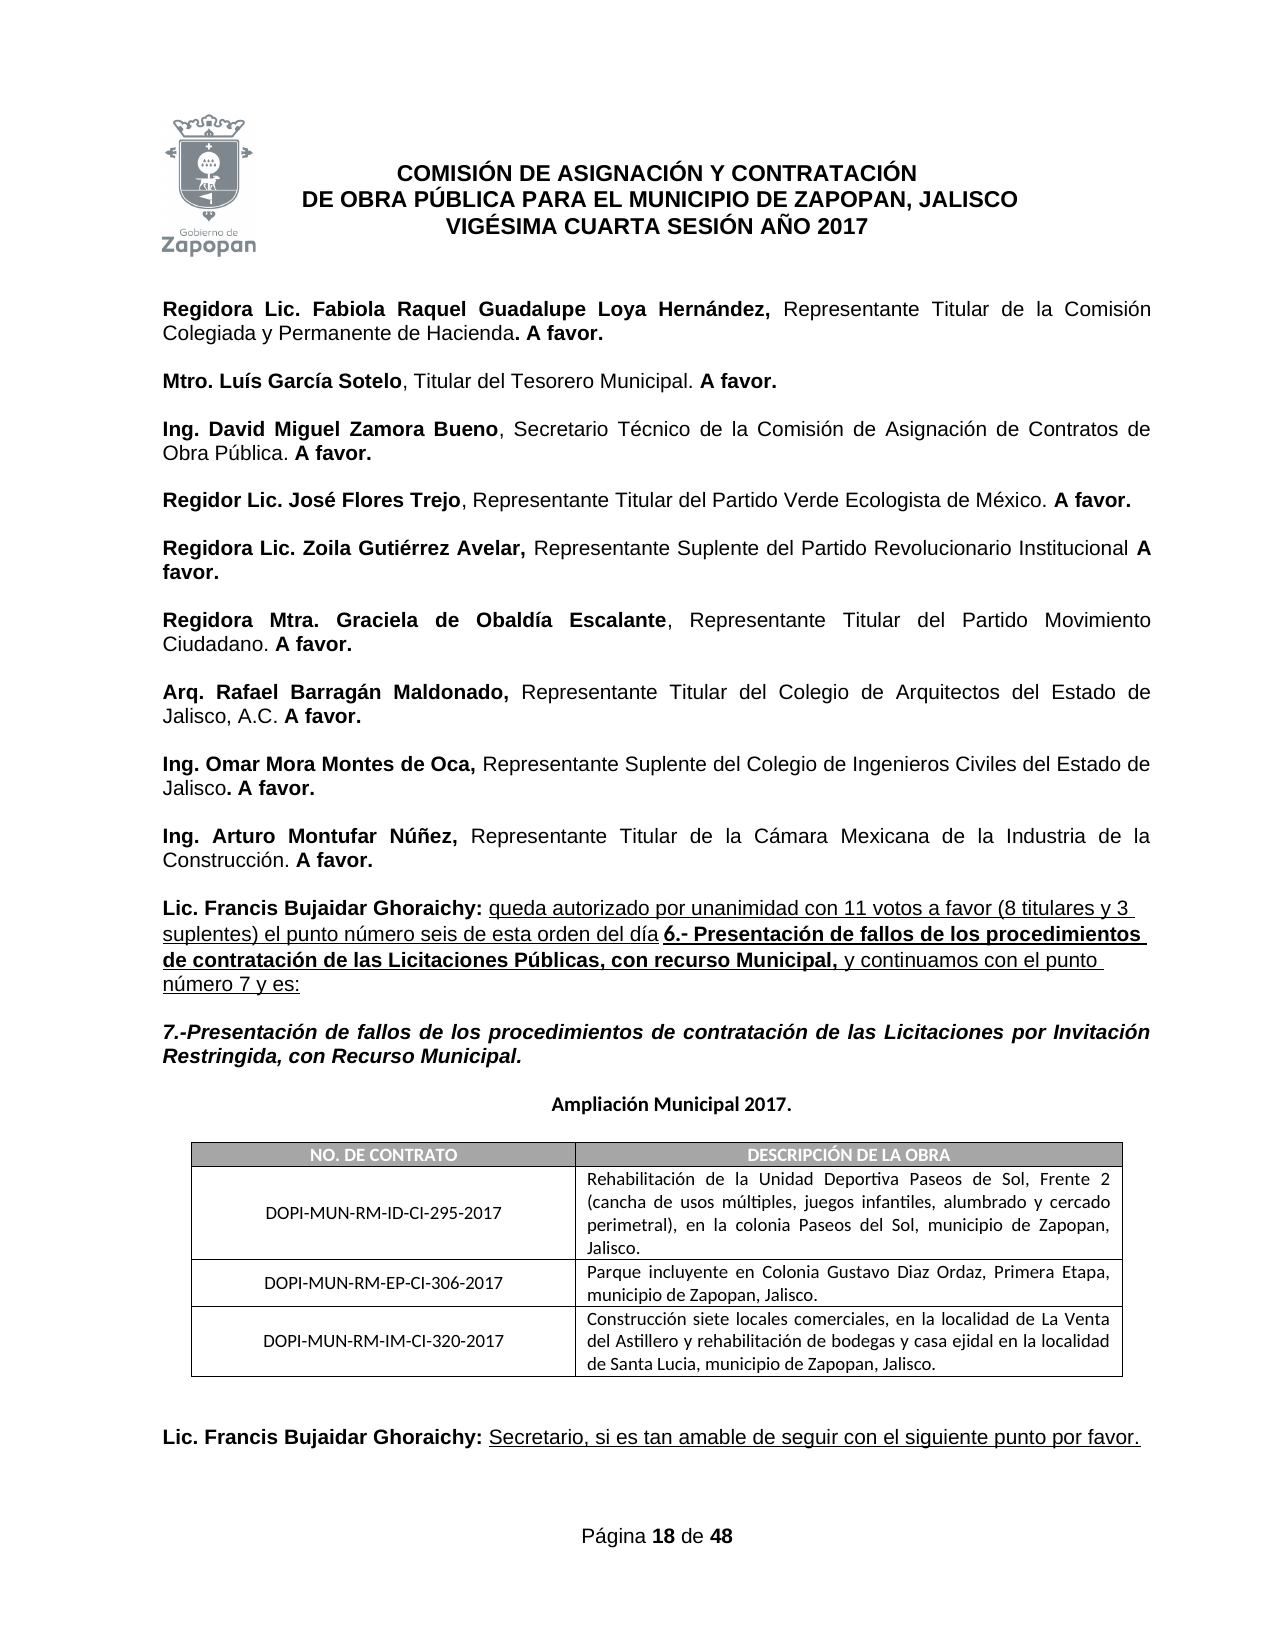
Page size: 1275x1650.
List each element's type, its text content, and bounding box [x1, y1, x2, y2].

table_cell DOPI-MUN-RM-IM-CI-320-2017 [192, 1307, 575, 1376]
table_cell Construcción siete locales comerciales, en la localidad de La Venta del Astillero y rehabilitación de bodegas y casa ejidal en la localidad de Santa Lucia, municipio de Zapopan, Jalisco. [576, 1307, 1122, 1376]
text Ing. Arturo Montufar Núñez, Representante Titular de la Cámara Mexicana de la Industria de la Construcción. A favor. [162, 824, 1152, 872]
text Regidora Lic. Zoila Gutiérrez Avelar, Representante Suplente del Partido Revolucionario Institucional A favor. [162, 536, 1152, 584]
text Regidor Lic. José Flores Trejo, Representante Titular del Partido Verde Ecologista de México. A favor. [162, 488, 1152, 512]
text Mtro. Luís García Sotelo, Titular del Tesorero Municipal. A favor. [162, 368, 1152, 392]
text Ing. David Miguel Zamora Bueno, Secretario Técnico de la Comisión de Asignación de Contratos de Obra Pública. A favor. [162, 416, 1152, 464]
text Regidora Mtra. Graciela de Obaldía Escalante, Representante Titular del Partido Movimiento Ciudadano. A favor. [162, 608, 1152, 656]
text Lic. Francis Bujaidar Ghoraichy: queda autorizado por unanimidad con 11 votos a favor (8 titulares y 3 suplentes) el punto número seis de esta orden del día 6.- Presentación de fallos de los procedimientos de contratación de las Licitaciones Públicas, con recurso Municipal, y continuamos con el punto número 7 y es: [162, 896, 1152, 996]
text Arq. Rafael Barragán Maldonado, Representante Titular del Colegio de Arquitectos del Estado de Jalisco, A.C. A favor. [162, 680, 1152, 728]
text Ing. Omar Mora Montes de Oca, Representante Suplente del Colegio de Ingenieros Civiles del Estado de Jalisco. A favor. [162, 752, 1152, 800]
text 7.-Presentación de fallos de los procedimientos de contratación de las Licitaciones por Invitación Restringida, con Recurso Municipal. [162, 1019, 1152, 1067]
table_header NO. DE CONTRATO [192, 1143, 575, 1166]
table_cell DOPI-MUN-RM-EP-CI-306-2017 [192, 1260, 575, 1306]
text Regidora Lic. Fabiola Raquel Guadalupe Loya Hernández, Representante Titular de la Comisión Colegiada y Permanente de Hacienda. A favor. [162, 297, 1152, 344]
table_cell DOPI-MUN-RM-ID-CI-295-2017 [192, 1167, 575, 1259]
table_header DESCRIPCIÓN DE LA OBRA [576, 1143, 1122, 1166]
table_cell Parque incluyente en Colonia Gustavo Diaz Ordaz, Primera Etapa, municipio de Zapopan, Jalisco. [576, 1260, 1122, 1306]
picture [161, 114, 256, 257]
table_cell Rehabilitación de la Unidad Deportiva Paseos de Sol, Frente 2 (cancha de usos múltiples, juegos infantiles, alumbrado y cercado perimetral), en la colonia Paseos del Sol, municipio de Zapopan, Jalisco. [576, 1167, 1122, 1259]
text Lic. Francis Bujaidar Ghoraichy: Secretario, si es tan amable de seguir con el siguiente punto por favor. [162, 1424, 1152, 1448]
text Ampliación Municipal 2017. [192, 1091, 1152, 1117]
